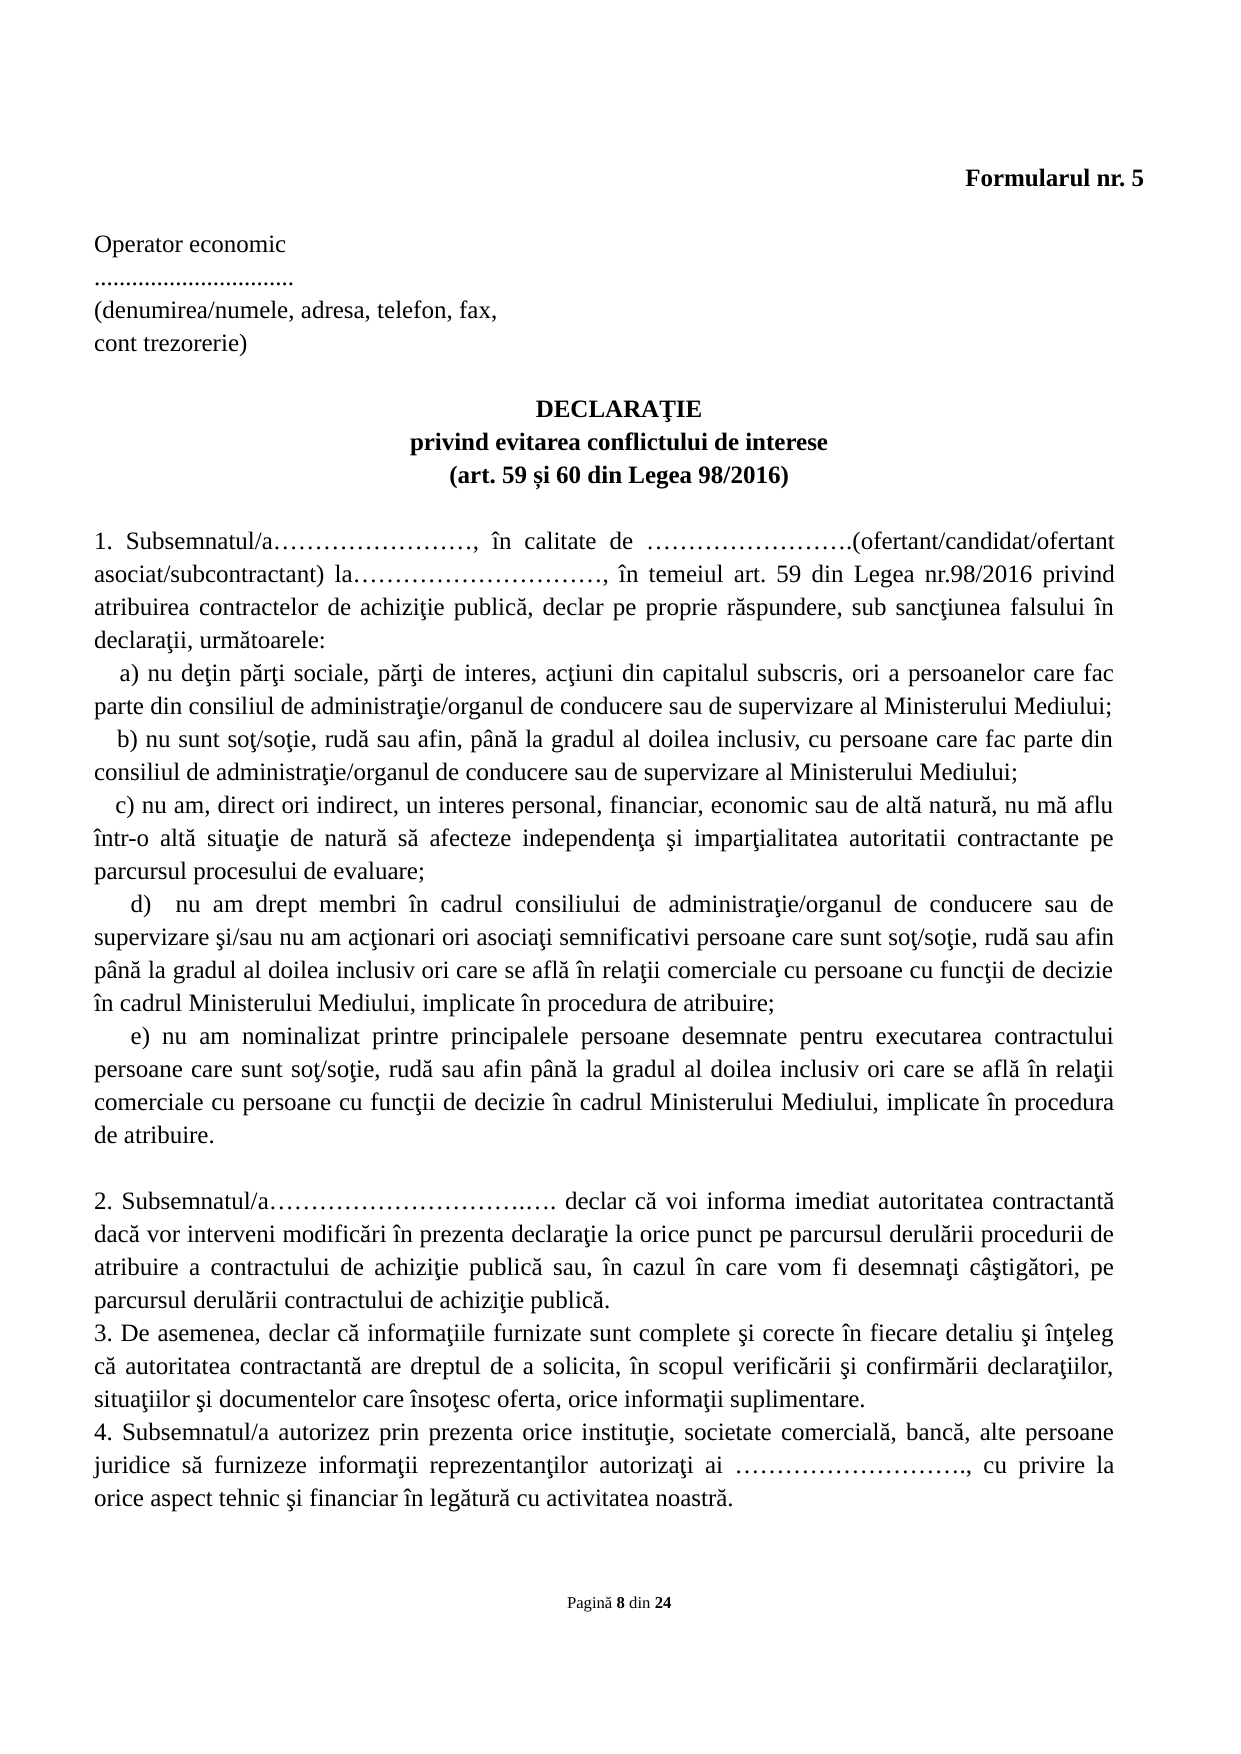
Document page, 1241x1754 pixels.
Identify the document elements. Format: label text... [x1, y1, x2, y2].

text 2. Subsemnatul/a………………………….…. declar că voi informa imediat autoritatea contractantă dacă vor interveni modificări în prezenta declaraţie la orice punct pe parcursul derulării procedurii de atribuire a contractului de achiziţie publică sau, în cazul în care vom fi desemnaţi câştigători, pe parcursul derulării contractului de achiziţie publică. [94, 1186, 1115, 1314]
text cont trezorerie) [94, 328, 1115, 356]
text ................................ [94, 262, 1115, 290]
text b) nu sunt soţ/soţie, rudă sau afin, până la gradul al doilea inclusiv, cu persoane care fac parte din consiliul de administraţie/organul de conducere sau de supervizare al Ministerului Mediului; [94, 724, 1115, 786]
text 4. Subsemnatul/a autorizez prin prezenta orice instituţie, societate comercială, bancă, alte persoane juridice să furnizeze informaţii reprezentanţilor autorizaţi ai ………………………., cu privire la orice aspect tehnic şi financiar în legătură cu activitatea noastră. [94, 1417, 1115, 1512]
text a) nu deţin părţi sociale, părţi de interes, acţiuni din capitalul subscris, ori a persoanelor care fac parte din consiliul de administraţie/organul de conducere sau de supervizare al Ministerului Mediului; [94, 658, 1115, 720]
text privind evitarea conflictului de interese [94, 427, 1144, 456]
text (denumirea/numele, adresa, telefon, fax, [94, 295, 1115, 323]
text c) nu am, direct ori indirect, un interes personal, financiar, economic sau de altă natură, nu mă aflu într-o altă situaţie de natură să afecteze independenţa şi imparţialitatea autoritatii contractante pe parcursul procesului de evaluare; [94, 790, 1115, 885]
text Formularul nr. 5 [94, 163, 1144, 191]
text (art. 59 și 60 din Legea 98/2016) [94, 460, 1144, 488]
text Operator economic [94, 229, 1115, 257]
text 3. De asemenea, declar că informaţiile furnizate sunt complete şi corecte în fiecare detaliu şi înţeleg că autoritatea contractantă are dreptul de a solicita, în scopul verificării şi confirmării declaraţiilor, situaţiilor şi documentelor care însoţesc oferta, orice informaţii suplimentare. [94, 1318, 1115, 1413]
text e) nu am nominalizat printre principalele persoane desemnate pentru executarea contractului persoane care sunt soţ/soţie, rudă sau afin până la gradul al doilea inclusiv ori care se află în relaţii comerciale cu persoane cu funcţii de decizie în cadrul Ministerului Mediului, implicate în procedura de atribuire. [94, 1021, 1115, 1149]
text 1. Subsemnatul/a……………………, în calitate de …………………….(ofertant/candidat/ofertant asociat/subcontractant) la…………………………, în temeiul art. 59 din Legea nr.98/2016 privind atribuirea contractelor de achiziţie publică, declar pe proprie răspundere, sub sancţiunea falsului în declaraţii, următoarele: [94, 526, 1115, 654]
text DECLARAŢIE [94, 394, 1144, 422]
text d) nu am drept membri în cadrul consiliului de administraţie/organul de conducere sau de supervizare şi/sau nu am acţionari ori asociaţi semnificativi persoane care sunt soţ/soţie, rudă sau afin până la gradul al doilea inclusiv ori care se află în relaţii comerciale cu persoane cu funcţii de decizie în cadrul Ministerului Mediului, implicate în procedura de atribuire; [94, 889, 1115, 1017]
